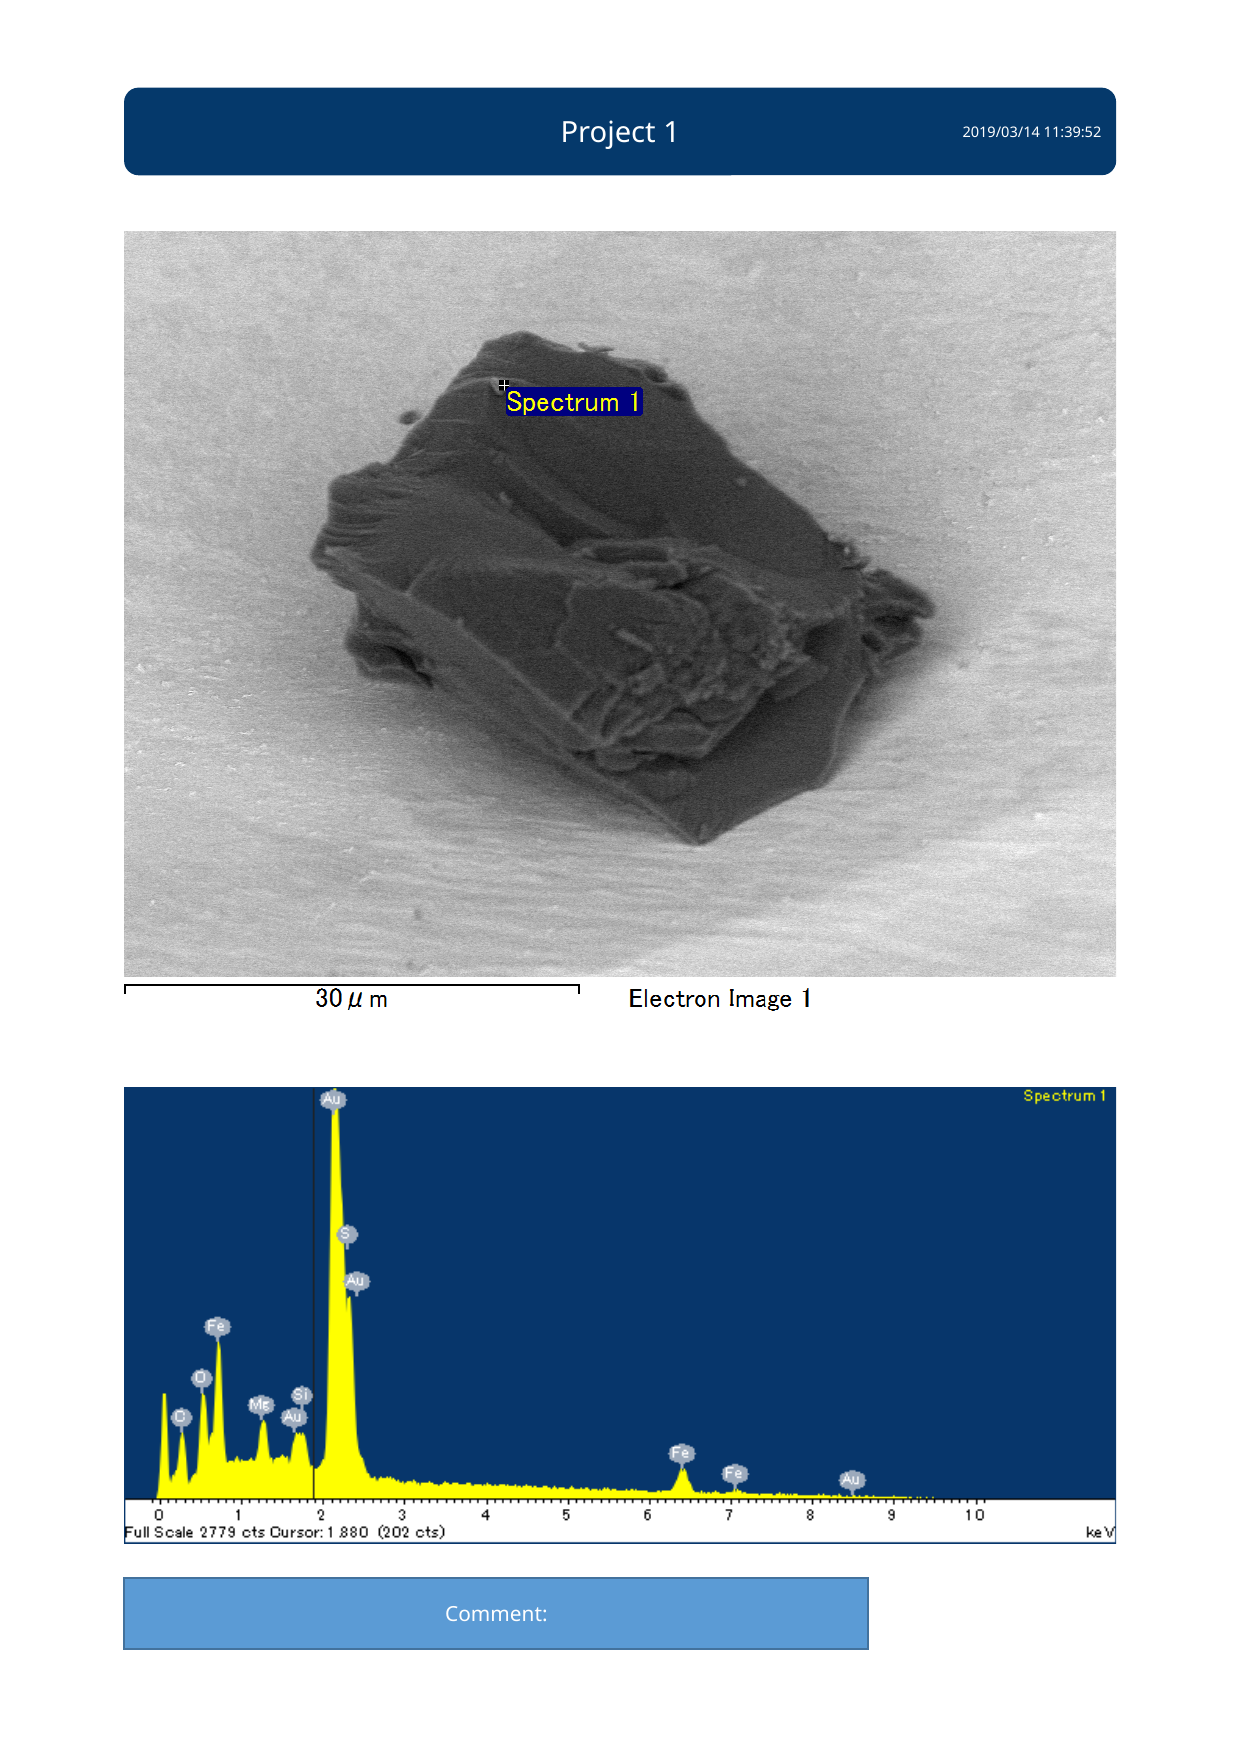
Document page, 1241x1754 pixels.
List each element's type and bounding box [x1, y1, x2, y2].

picture [124, 1087, 1117, 1544]
picture [124, 192, 1117, 1053]
